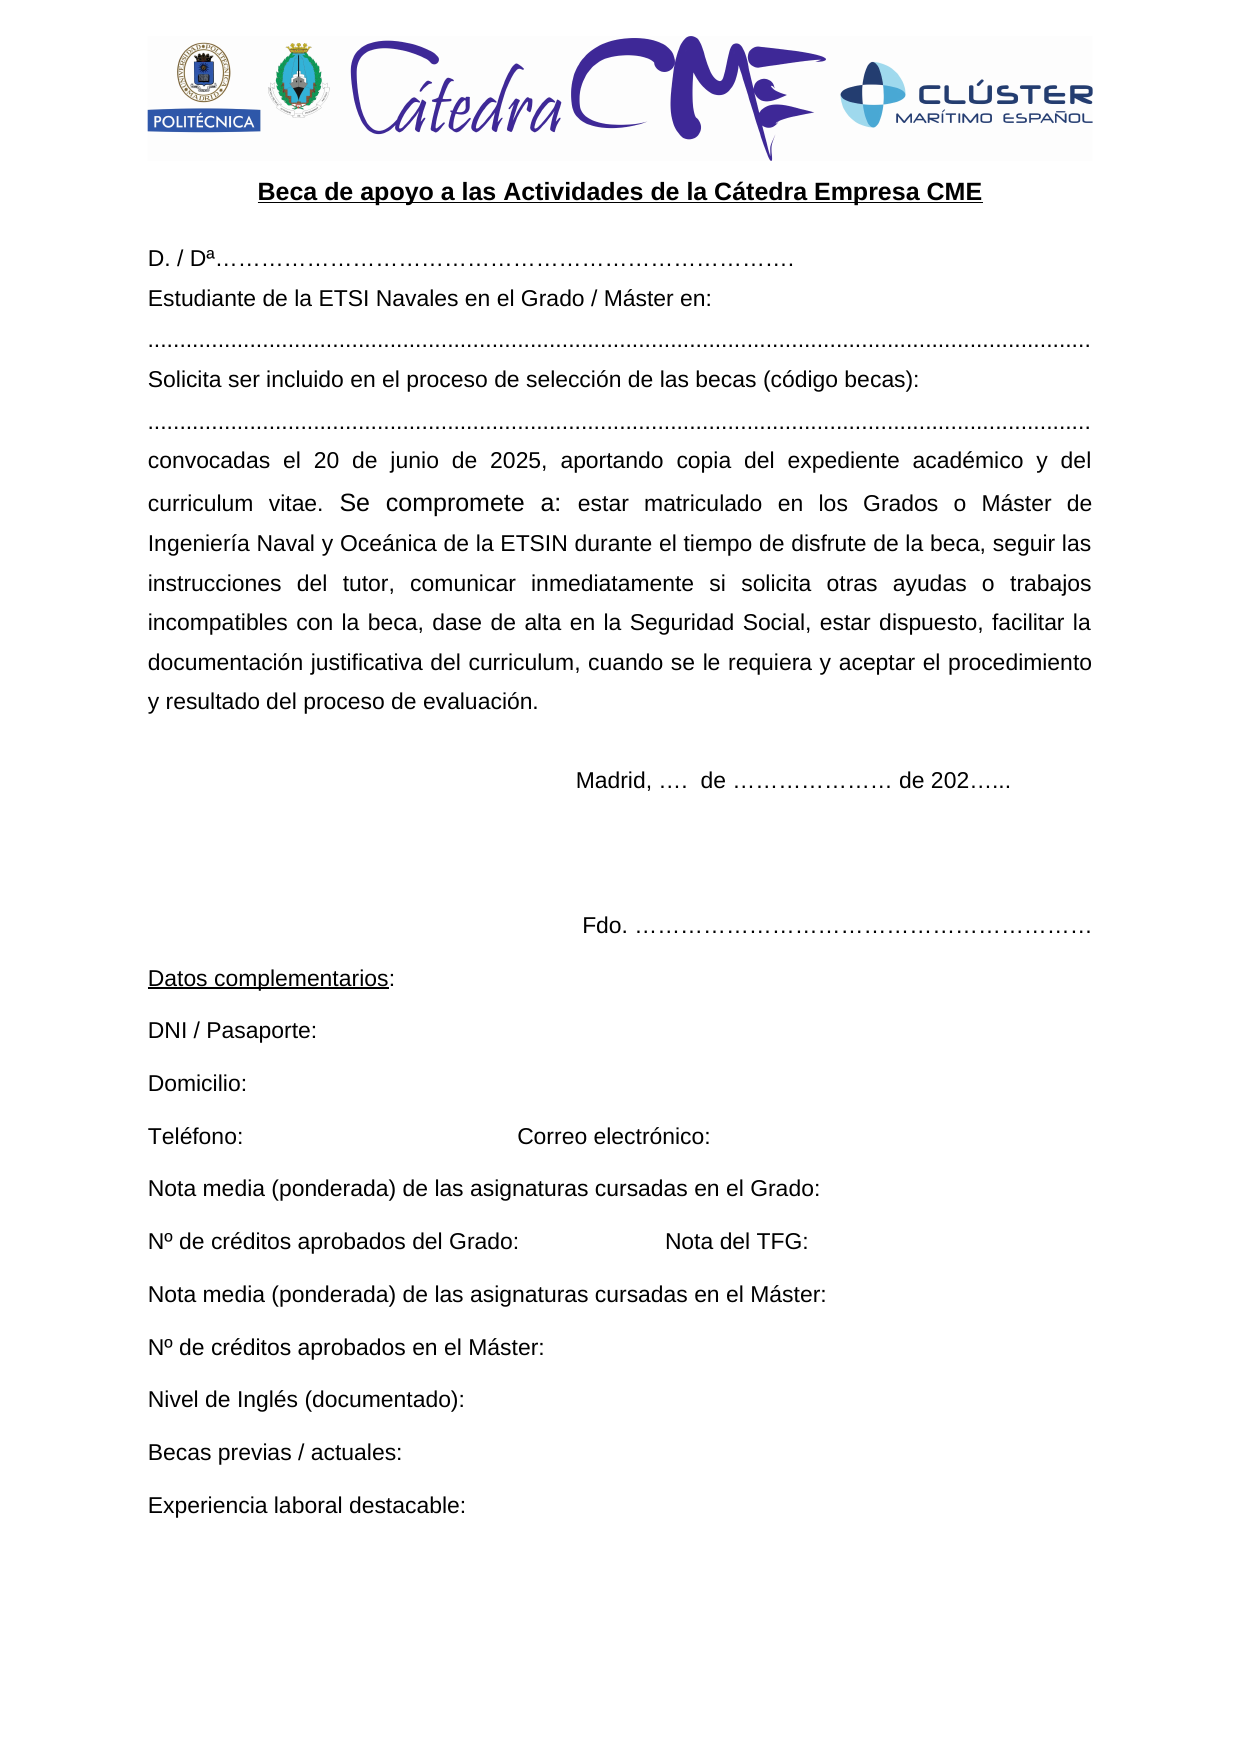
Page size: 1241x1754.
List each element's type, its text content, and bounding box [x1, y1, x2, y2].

text Experiencia laboral destacable: [148, 1492, 1092, 1518]
text Nivel de Inglés (documentado): [148, 1386, 1092, 1413]
text Teléfono: Correo electrónico: [148, 1123, 1092, 1149]
text Nº de créditos aprobados en el Máster: [148, 1333, 1092, 1360]
picture [147, 36, 1093, 161]
text convocadas el 20 de junio de 2025, aportando copia del expediente académico y del curriculum vitae. Se compromete a: estar matriculado en los Grados o Máster de Ingeniería Naval y Oceánica de la ETSIN durante el tiempo de disfrute de la beca, seguir las instrucciones del tutor, comunicar inmediatamente si solicita otras ayudas o trabajos incompatibles con la beca, dase de alta en la Seguridad Social, estar dispuesto, facilitar la documentación justificativa del curriculum, cuando se le requiera y aceptar el procedimiento y resultado del proceso de evaluación. [148, 447, 1092, 714]
text DNI / Pasaporte: [148, 1017, 1092, 1044]
text Datos complementarios: [148, 964, 1092, 991]
text Nº de créditos aprobados del Grado: Nota del TFG: [148, 1228, 1092, 1254]
text Solicita ser incluido en el proceso de selección de las becas (código becas): [148, 366, 1092, 392]
text Fdo. …………………………………………………… [148, 912, 1092, 938]
text Nota media (ponderada) de las asignaturas cursadas en el Grado: [148, 1175, 1092, 1202]
text Becas previas / actuales: [148, 1439, 1092, 1465]
text Madrid, …. de ………………… de 202…... [148, 767, 1092, 793]
text Beca de apoyo a las Actividades de la Cátedra Empresa CME [148, 177, 1092, 206]
text Domicilio: [148, 1070, 1092, 1096]
text D. / Dª…………………………………………………………………. [148, 245, 1092, 272]
text Estudiante de la ETSI Navales en el Grado / Máster en: [148, 285, 1092, 311]
text Nota media (ponderada) de las asignaturas cursadas en el Máster: [148, 1281, 1092, 1307]
